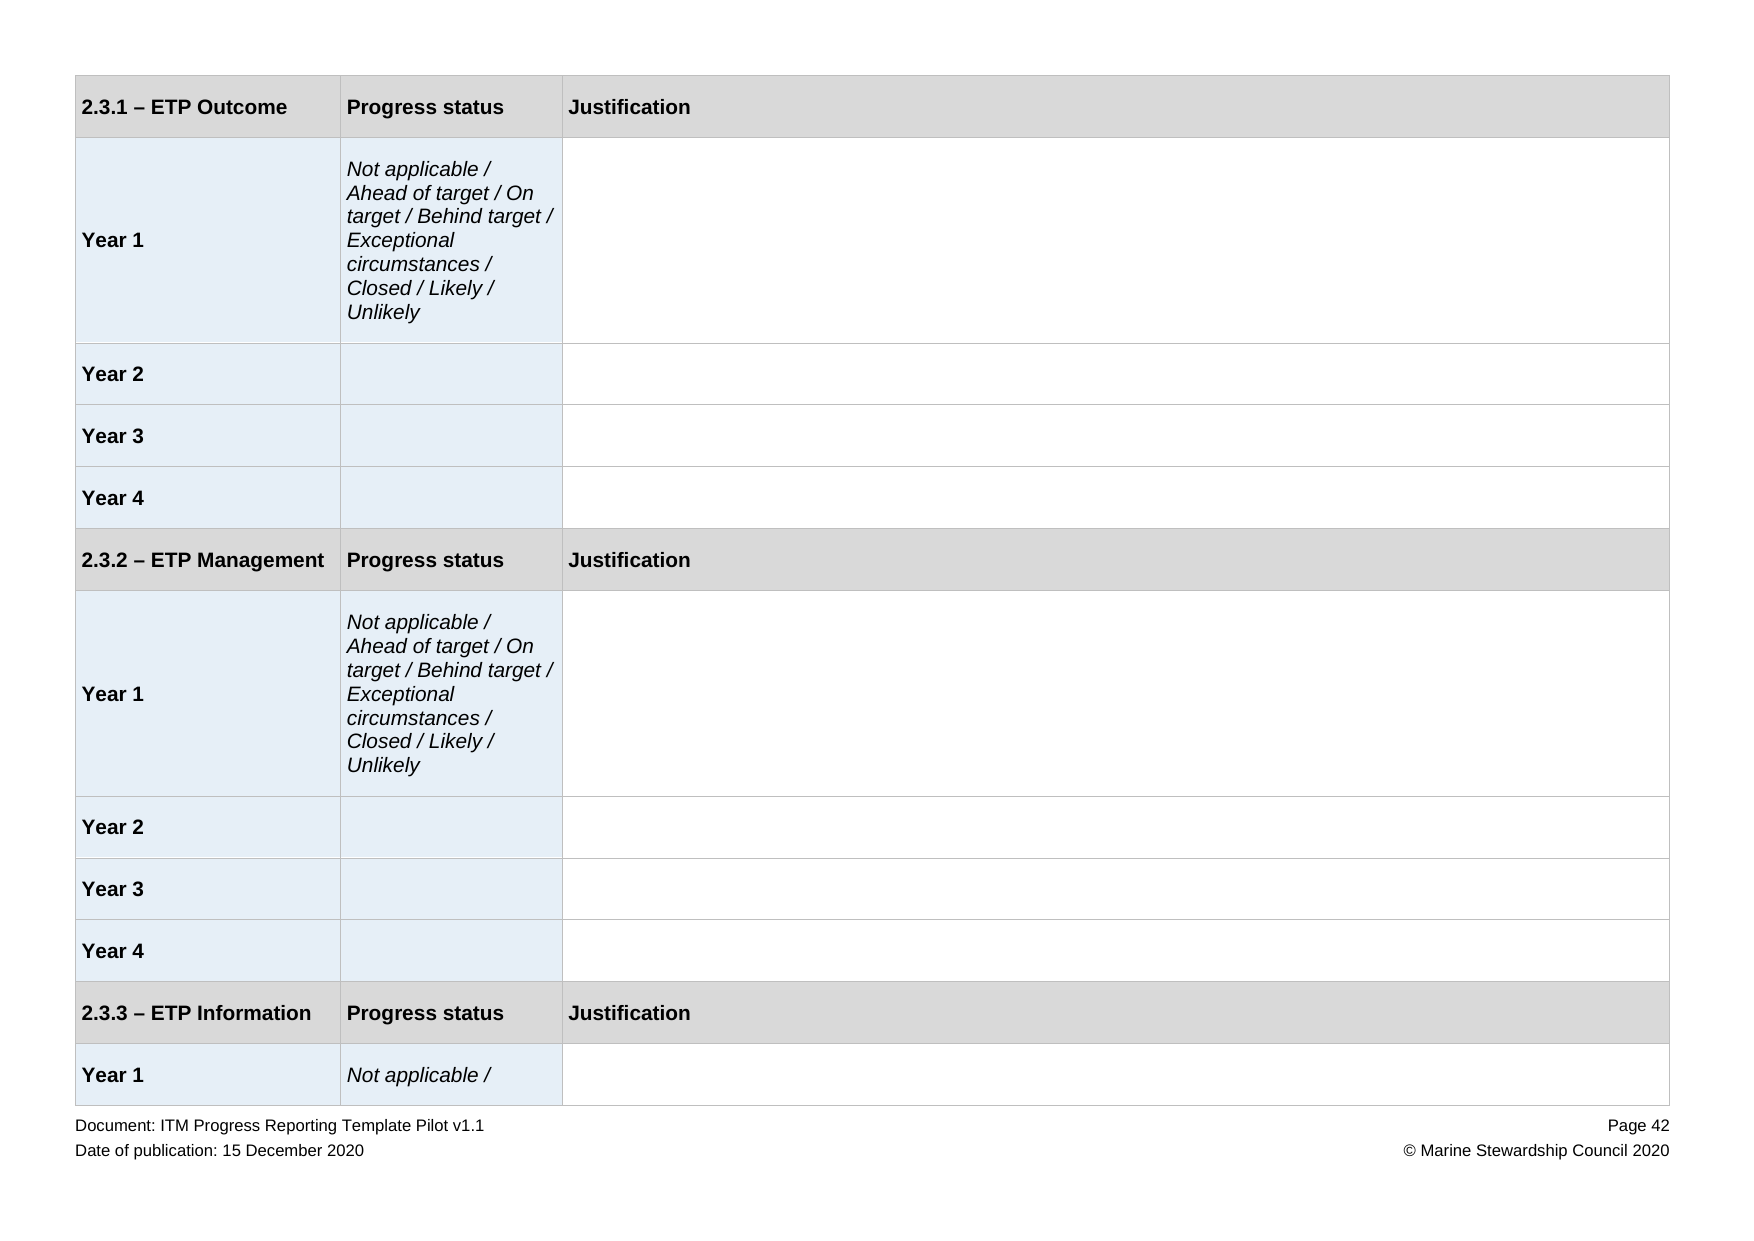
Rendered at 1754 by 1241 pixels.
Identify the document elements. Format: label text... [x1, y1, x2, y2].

table_cell [341, 920, 562, 981]
table_cell Year 4 [76, 467, 340, 528]
table_cell [563, 797, 1669, 857]
table_cell Year 1 [76, 138, 340, 342]
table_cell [341, 1044, 562, 1105]
table_cell Not applicable / Ahead of target / On target / Behind target / Exceptional circumstances / Closed / Likely / Unlikely [341, 591, 562, 796]
table_cell Year 1 [76, 1044, 340, 1105]
table_cell Justification [563, 982, 1669, 1043]
table_cell Year 2 [76, 344, 340, 404]
table_cell Progress status [341, 982, 562, 1043]
table_cell Year 3 [76, 859, 340, 919]
table_cell 2.3.1 – ETP Outcome [76, 76, 340, 137]
table_cell [341, 467, 562, 528]
table_cell [563, 591, 1669, 796]
table_cell [563, 138, 1669, 342]
table_cell 2.3.2 – ETP Management [76, 529, 340, 590]
table_cell Year 3 [76, 405, 340, 466]
table_cell [341, 859, 562, 919]
table_cell [563, 467, 1669, 528]
table_cell [563, 859, 1669, 919]
table_cell [341, 344, 562, 404]
table_cell [563, 920, 1669, 981]
table_cell [341, 797, 562, 857]
table_cell 2.3.3 – ETP Information [76, 982, 340, 1043]
table_cell Justification [563, 76, 1669, 137]
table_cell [341, 138, 562, 342]
table_cell [563, 344, 1669, 404]
table_cell Progress status [341, 529, 562, 590]
table_cell [341, 405, 562, 466]
table_cell Year 4 [76, 920, 340, 981]
table_cell Year 1 [76, 591, 340, 796]
table_cell [563, 405, 1669, 466]
table_cell [563, 1044, 1669, 1105]
table_cell Justification [563, 529, 1669, 590]
table_cell Progress status [341, 76, 562, 137]
table_cell Year 2 [76, 797, 340, 857]
